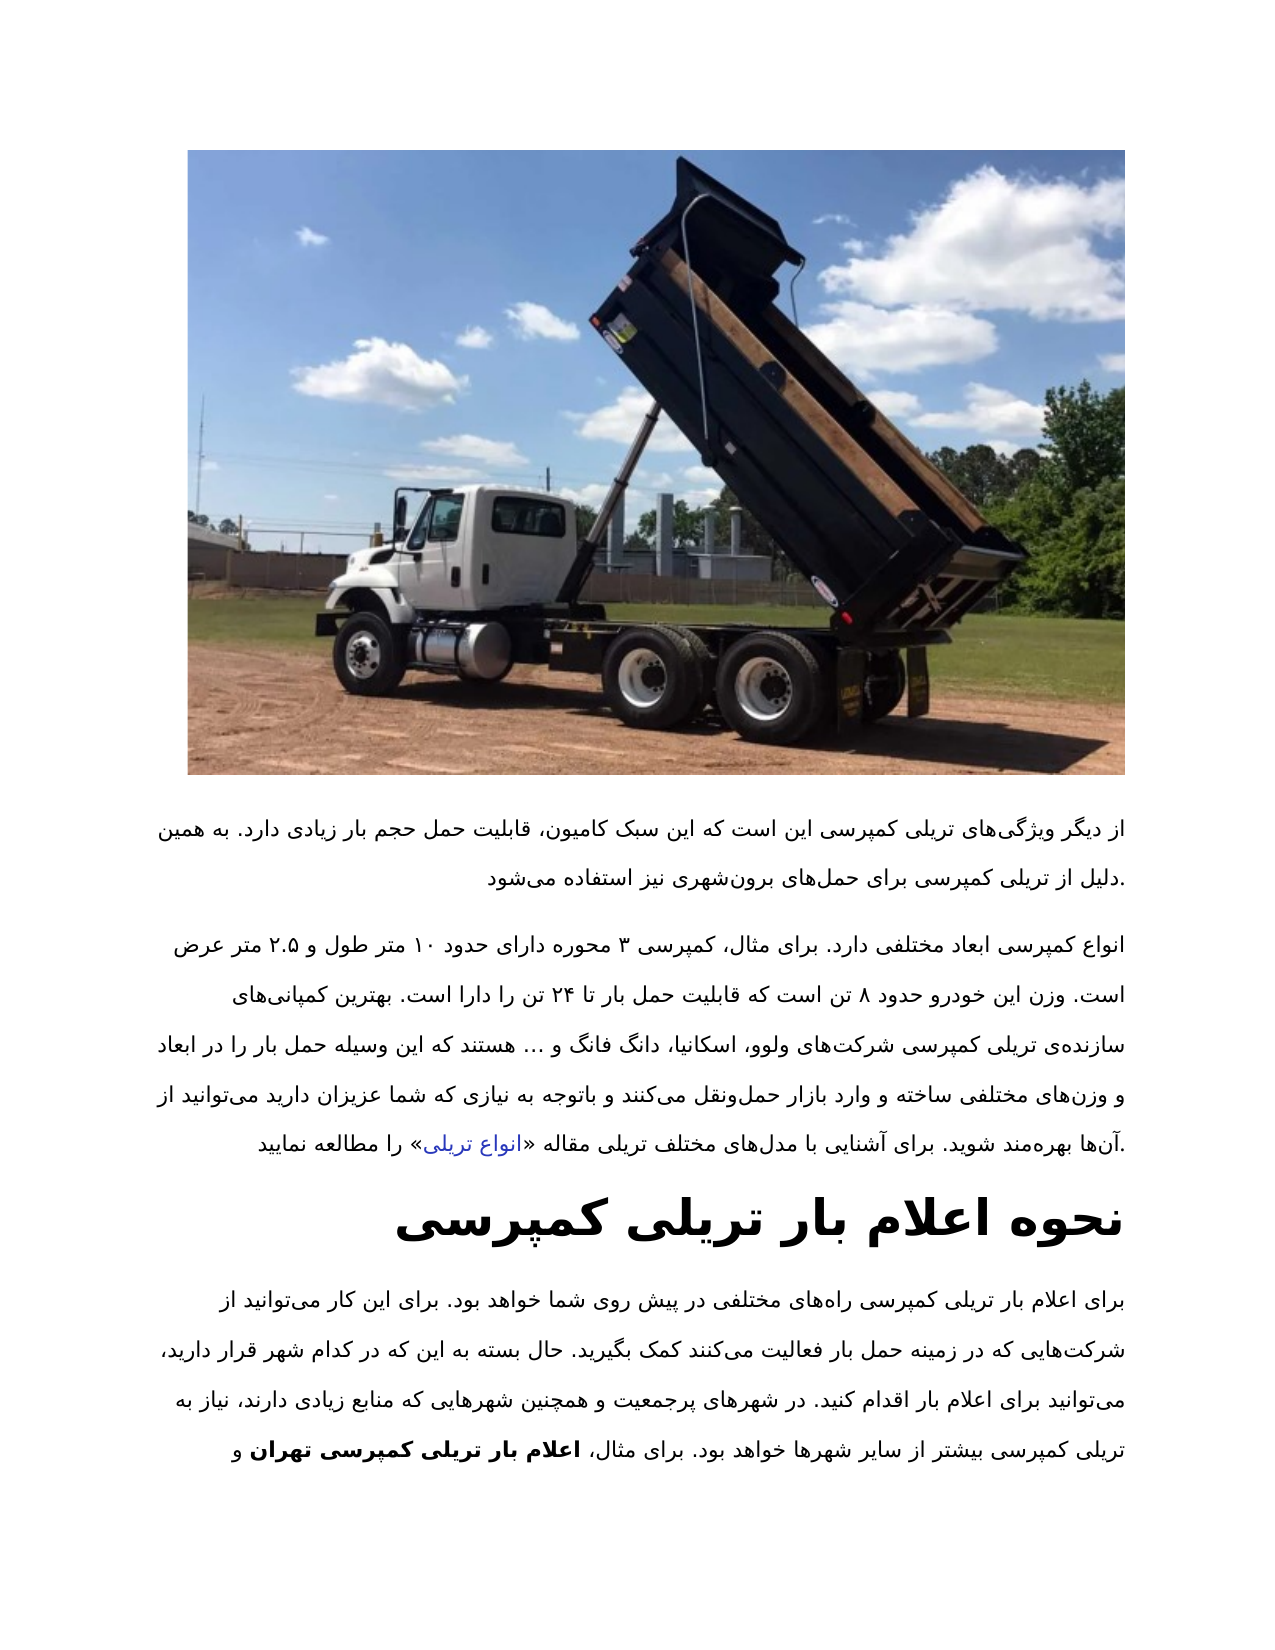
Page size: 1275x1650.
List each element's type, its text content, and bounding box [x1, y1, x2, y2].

text از دیگر ویژگی‌های تریلی کمپرسی این است که این سبک کامیون، قابلیت حمل حجم بار زیادی دارد. به همین دلیل از تریلی کمپرسی برای حمل‌های برون‌شهری نیز استفاده می‌شود. [150, 792, 1125, 892]
picture [187, 150, 1125, 775]
text انواع کمپرسی ابعاد مختلفی دارد. برای مثال، کمپرسی ۳ محوره دارای حدود ۱۰ متر طول و ۲.۵ متر عرض است. وزن این خودرو حدود ۸ تن است که قابلیت حمل بار تا ۲۴ تن را دارا است. بهترین کمپانی‌های سازنده‌ی تریلی کمپرسی شرکت‌های ولوو، اسکانیا، دانگ فانگ و … هستند که این وسیله حمل بار را در ابعاد و وزن‌های مختلفی ساخته و وارد بازار حمل‌ونقل می‌کنند و باتوجه‌ به نیازی که شما عزیزان دارید می‌توانید از آن‌ها بهره‌مند شوید. برای آشنایی با مدل‌های مختلف تریلی مقاله «انواع تریلی» را مطالعه نمایید. [150, 907, 1125, 1157]
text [150, 1262, 1125, 1462]
text نحوه اعلام بار تریلی کمپرسی [150, 1188, 1125, 1247]
